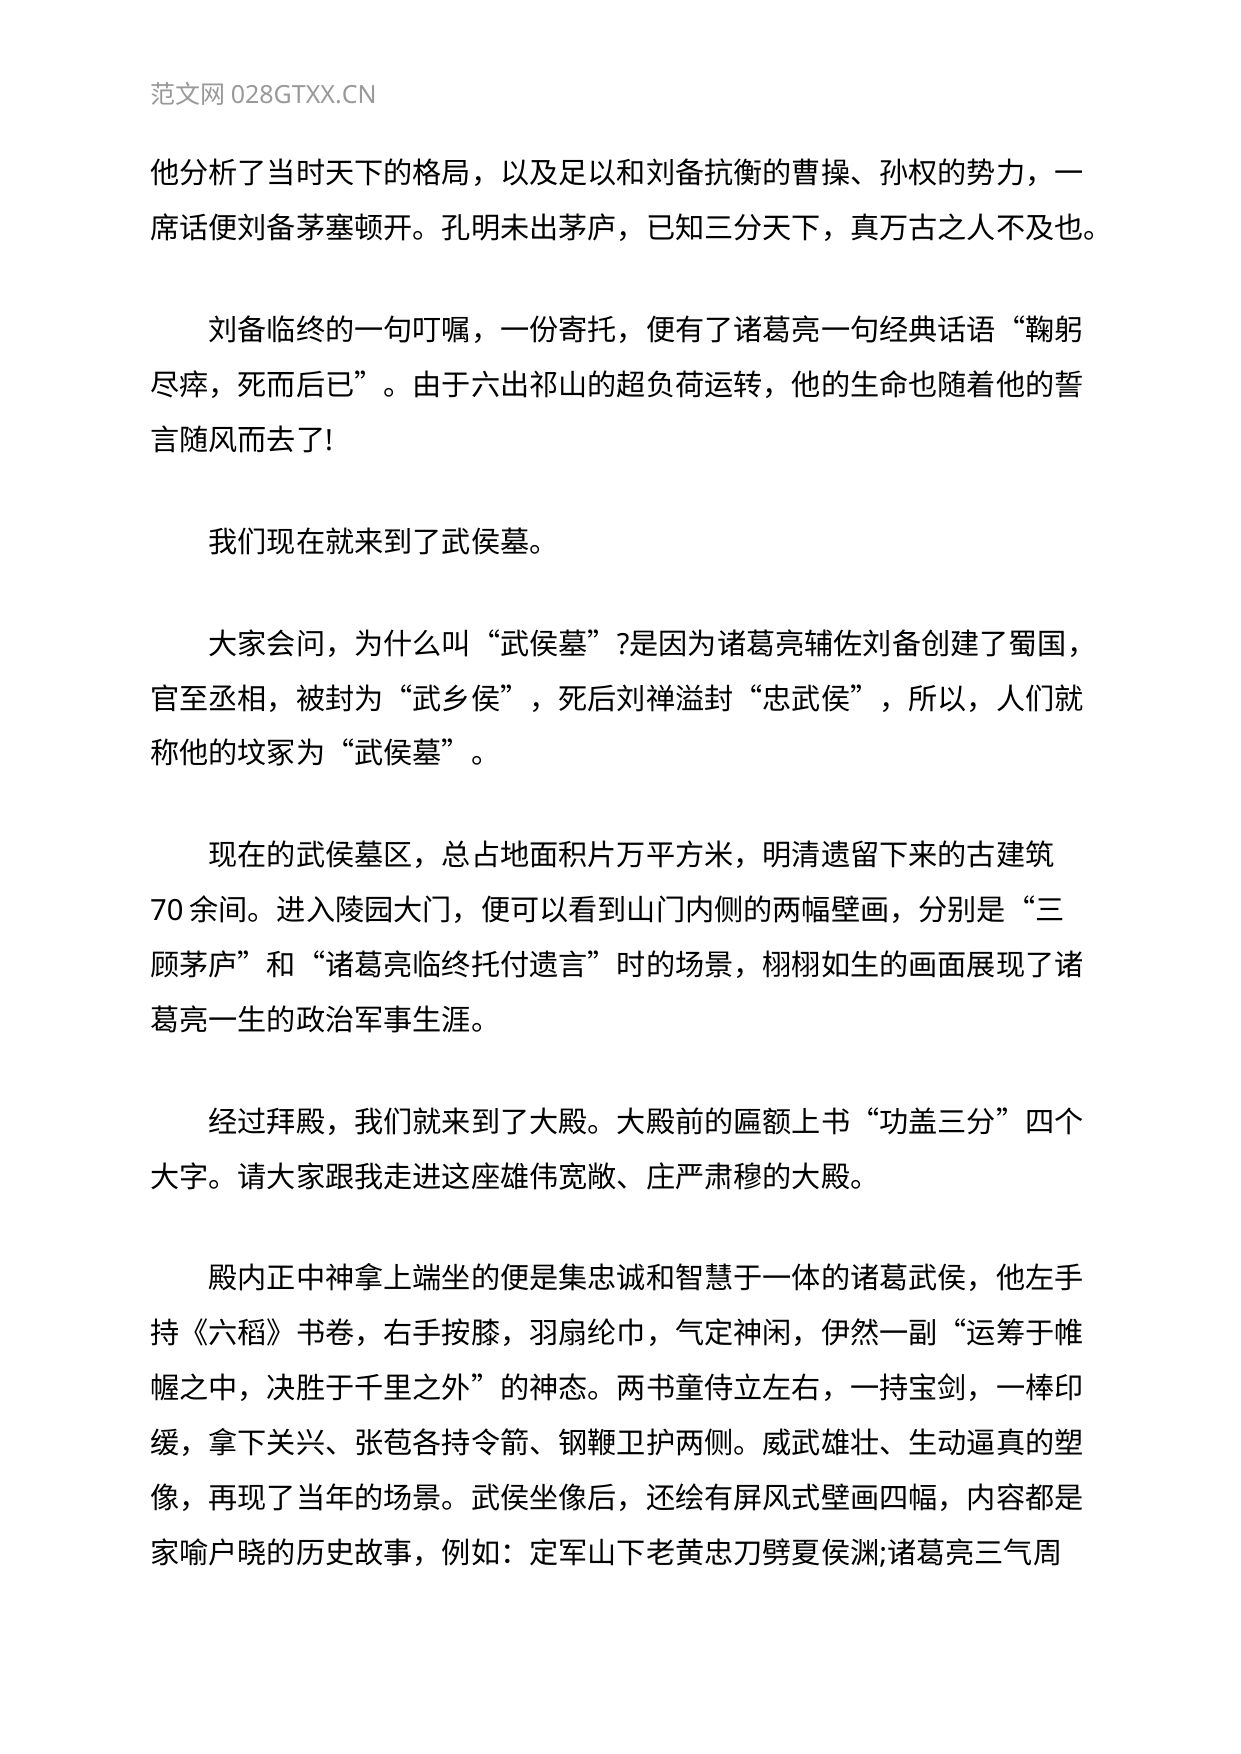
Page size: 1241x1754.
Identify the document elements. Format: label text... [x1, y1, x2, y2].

text 大家会问，为什么叫“武侯墓”?是因为诸葛亮辅佐刘备创建了蜀国，官至丞相，被封为“武乡侯”，死后刘禅溢封“忠武侯”，所以，人们就称他的坟冢为“武侯墓”。 [150, 620, 1090, 772]
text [150, 1255, 1090, 1572]
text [150, 150, 1090, 247]
text 现在的武侯墓区，总占地面积片万平方米，明清遗留下来的古建筑70余间。进入陵园大门，便可以看到山门内侧的两幅壁画，分别是“三顾茅庐”和“诸葛亮临终托付遗言”时的场景，栩栩如生的画面展现了诸葛亮一生的政治军事生涯。 [150, 832, 1090, 1039]
text 经过拜殿，我们就来到了大殿。大殿前的匾额上书“功盖三分”四个大字。请大家跟我走进这座雄伟宽敞、庄严肃穆的大殿。 [150, 1098, 1090, 1196]
text 我们现在就来到了武侯墓。 [150, 518, 1090, 561]
text 刘备临终的一句叮嘱，一份寄托，便有了诸葛亮一句经典话语“鞠躬尽瘁，死而后已”。由于六出祁山的超负荷运转，他的生命也随着他的誓言随风而去了! [150, 307, 1090, 459]
